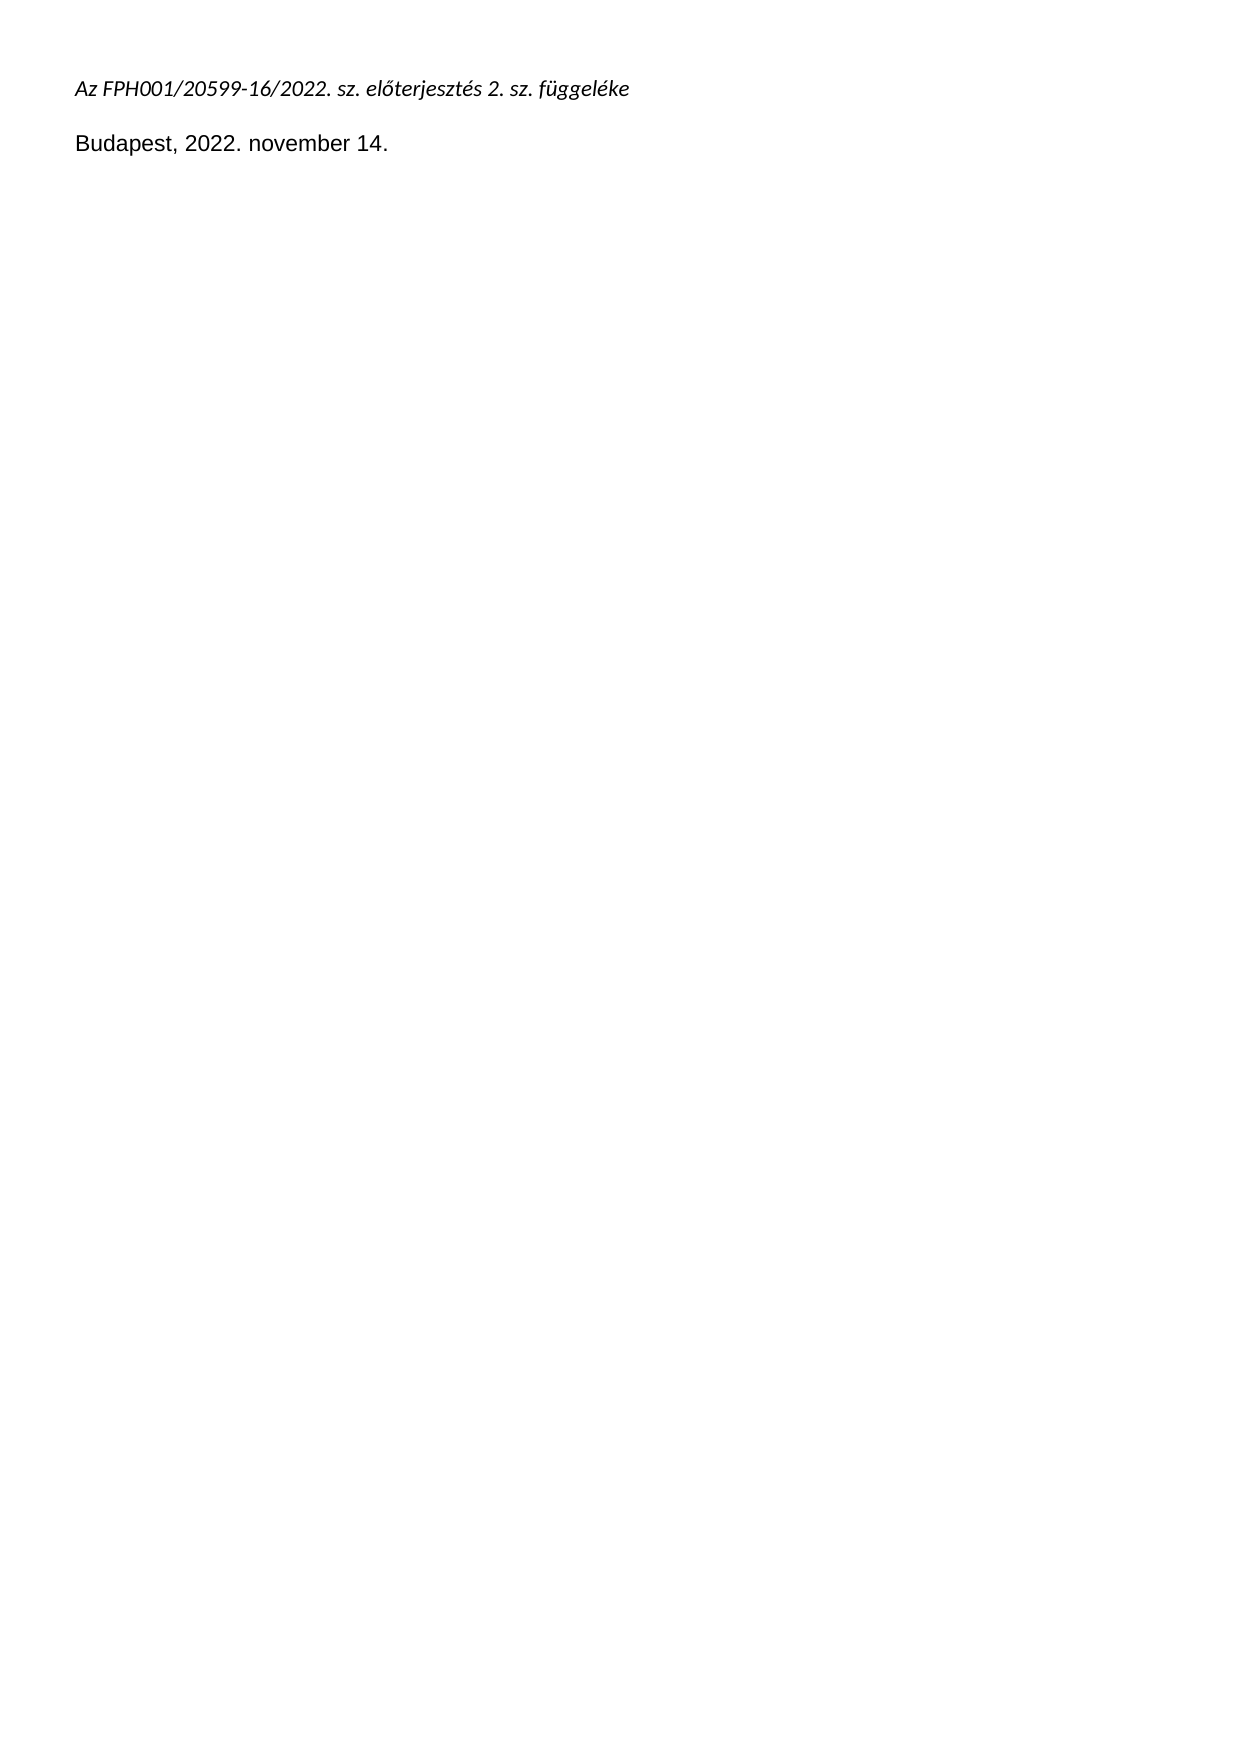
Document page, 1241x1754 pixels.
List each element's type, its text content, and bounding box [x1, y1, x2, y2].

text Budapest, 2022. november 14. [75, 130, 1165, 156]
